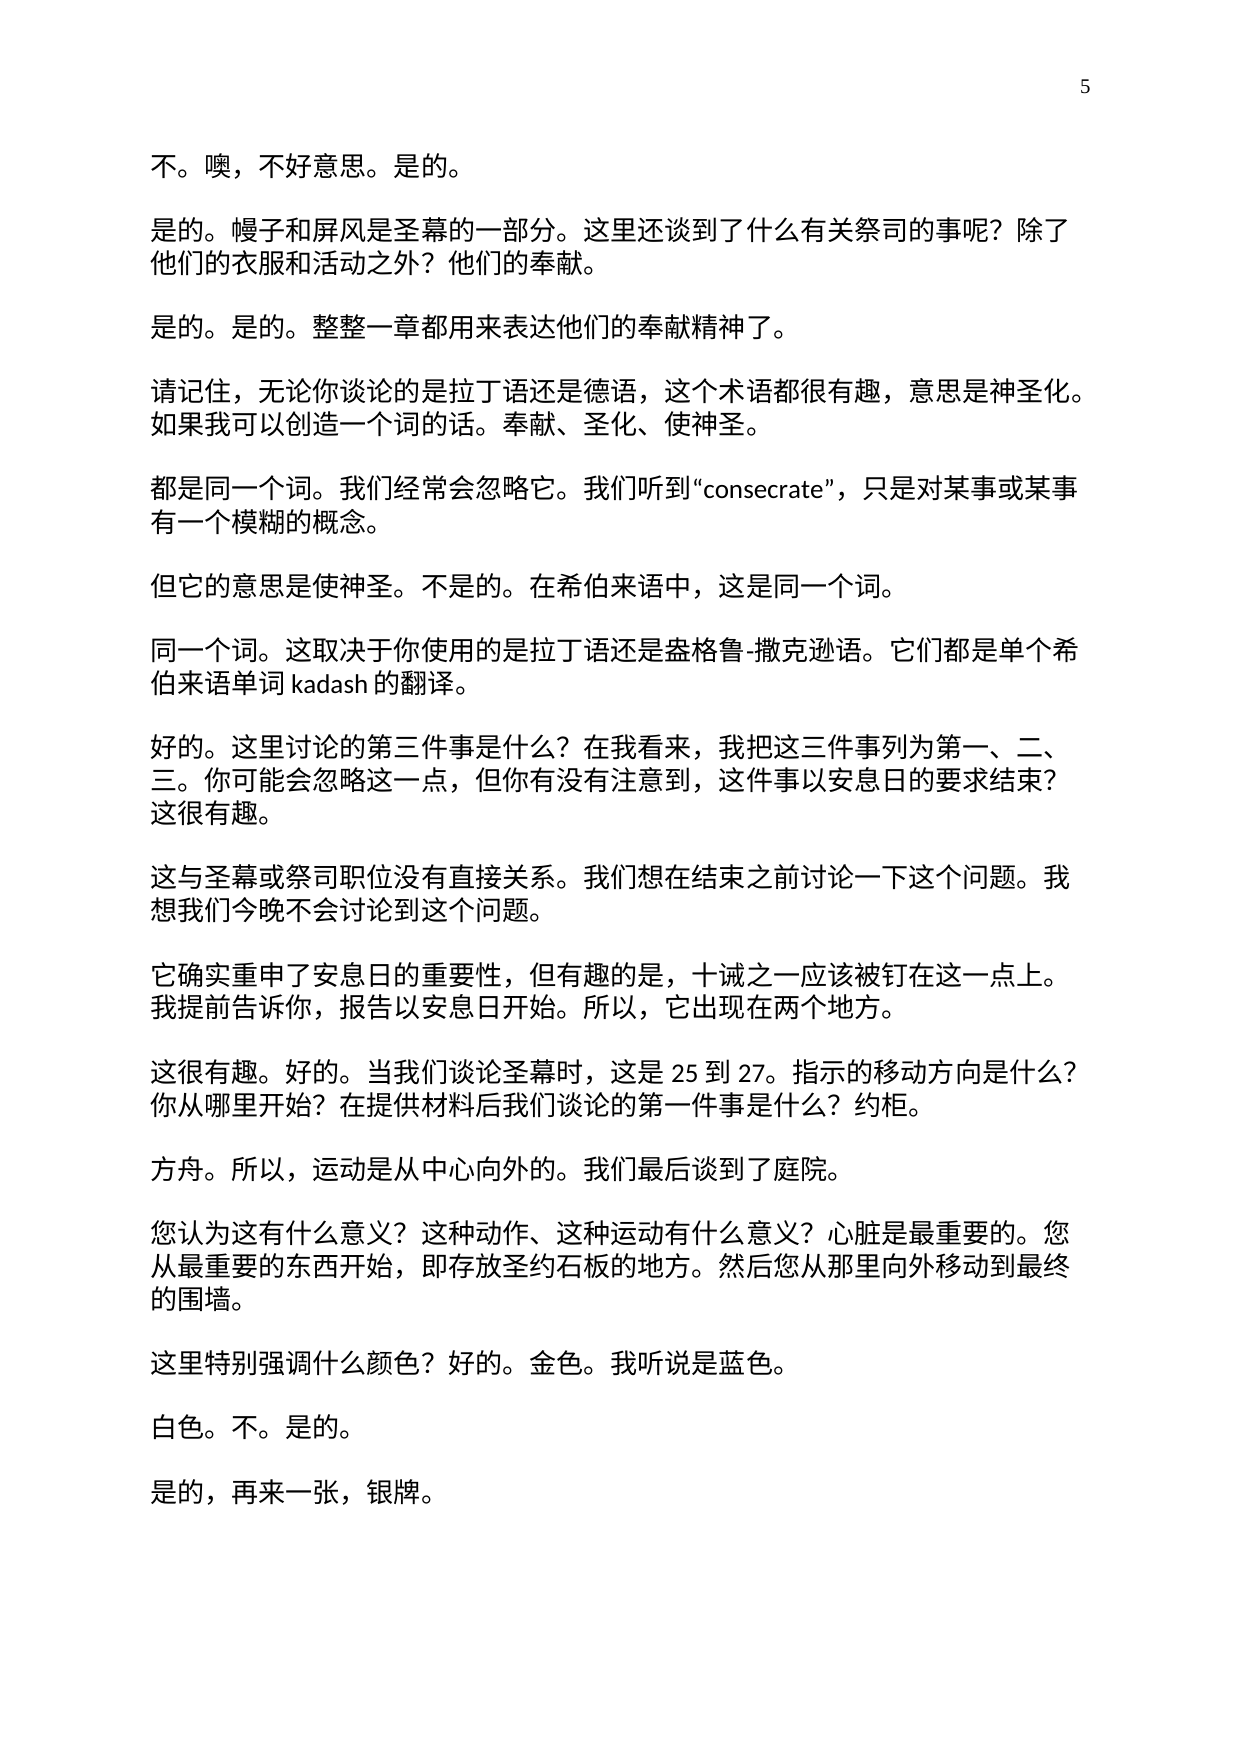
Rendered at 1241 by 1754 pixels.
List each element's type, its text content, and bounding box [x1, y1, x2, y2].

text 您认为这有什么意义？这种动作、这种运动有什么意义？心脏是最重要的。您从最重要的东西开始，即存放圣约石板的地方。然后您从那里向外移动到最终的围墙。 [150, 1217, 1090, 1316]
text 是的。是的。整整一章都用来表达他们的奉献精神了。 [150, 311, 1090, 344]
text 不。噢，不好意思。是的。 [150, 150, 1090, 183]
text 请记住，无论你谈论的是拉丁语还是德语，这个术语都很有趣，意思是神圣化。如果我可以创造一个词的话。奉献、圣化、使神圣。 [150, 376, 1090, 442]
text 这里特别强调什么颜色？好的。金色。我听说是蓝色。 [150, 1347, 1090, 1380]
text 方舟。所以，运动是从中心向外的。我们最后谈到了庭院。 [150, 1153, 1090, 1186]
text 好的。这里讨论的第三件事是什么？在我看来，我把这三件事列为第一、二、三。你可能会忽略这一点，但你有没有注意到，这件事以安息日的要求结束？这很有趣。 [150, 731, 1090, 830]
text 是的，再来一张，银牌。 [150, 1476, 1090, 1509]
text 都是同一个词。我们经常会忽略它。我们听到“consecrate”，只是对某事或某事有一个模糊的概念。 [150, 473, 1090, 539]
text 同一个词。这取决于你使用的是拉丁语还是盎格鲁-撒克逊语。它们都是单个希伯来语单词kadash的翻译。 [150, 634, 1090, 700]
text 这很有趣。好的。当我们谈论圣幕时，这是 25 到 27。指示的移动方向是什么？你从哪里开始？在提供材料后我们谈论的第一件事是什么？约柜。 [150, 1056, 1090, 1122]
text 但它的意思是使神圣。不是的。在希伯来语中，这是同一个词。 [150, 570, 1090, 603]
text 这与圣幕或祭司职位没有直接关系。我们想在结束之前讨论一下这个问题。我想我们今晚不会讨论到这个问题。 [150, 861, 1090, 927]
text 它确实重申了安息日的重要性，但有趣的是，十诫之一应该被钉在这一点上。我提前告诉你，报告以安息日开始。所以，它出现在两个地方。 [150, 959, 1090, 1025]
text 白色。不。是的。 [150, 1412, 1090, 1444]
text 是的。幔子和屏风是圣幕的一部分。这里还谈到了什么有关祭司的事呢？除了他们的衣服和活动之外？他们的奉献。 [150, 214, 1090, 280]
